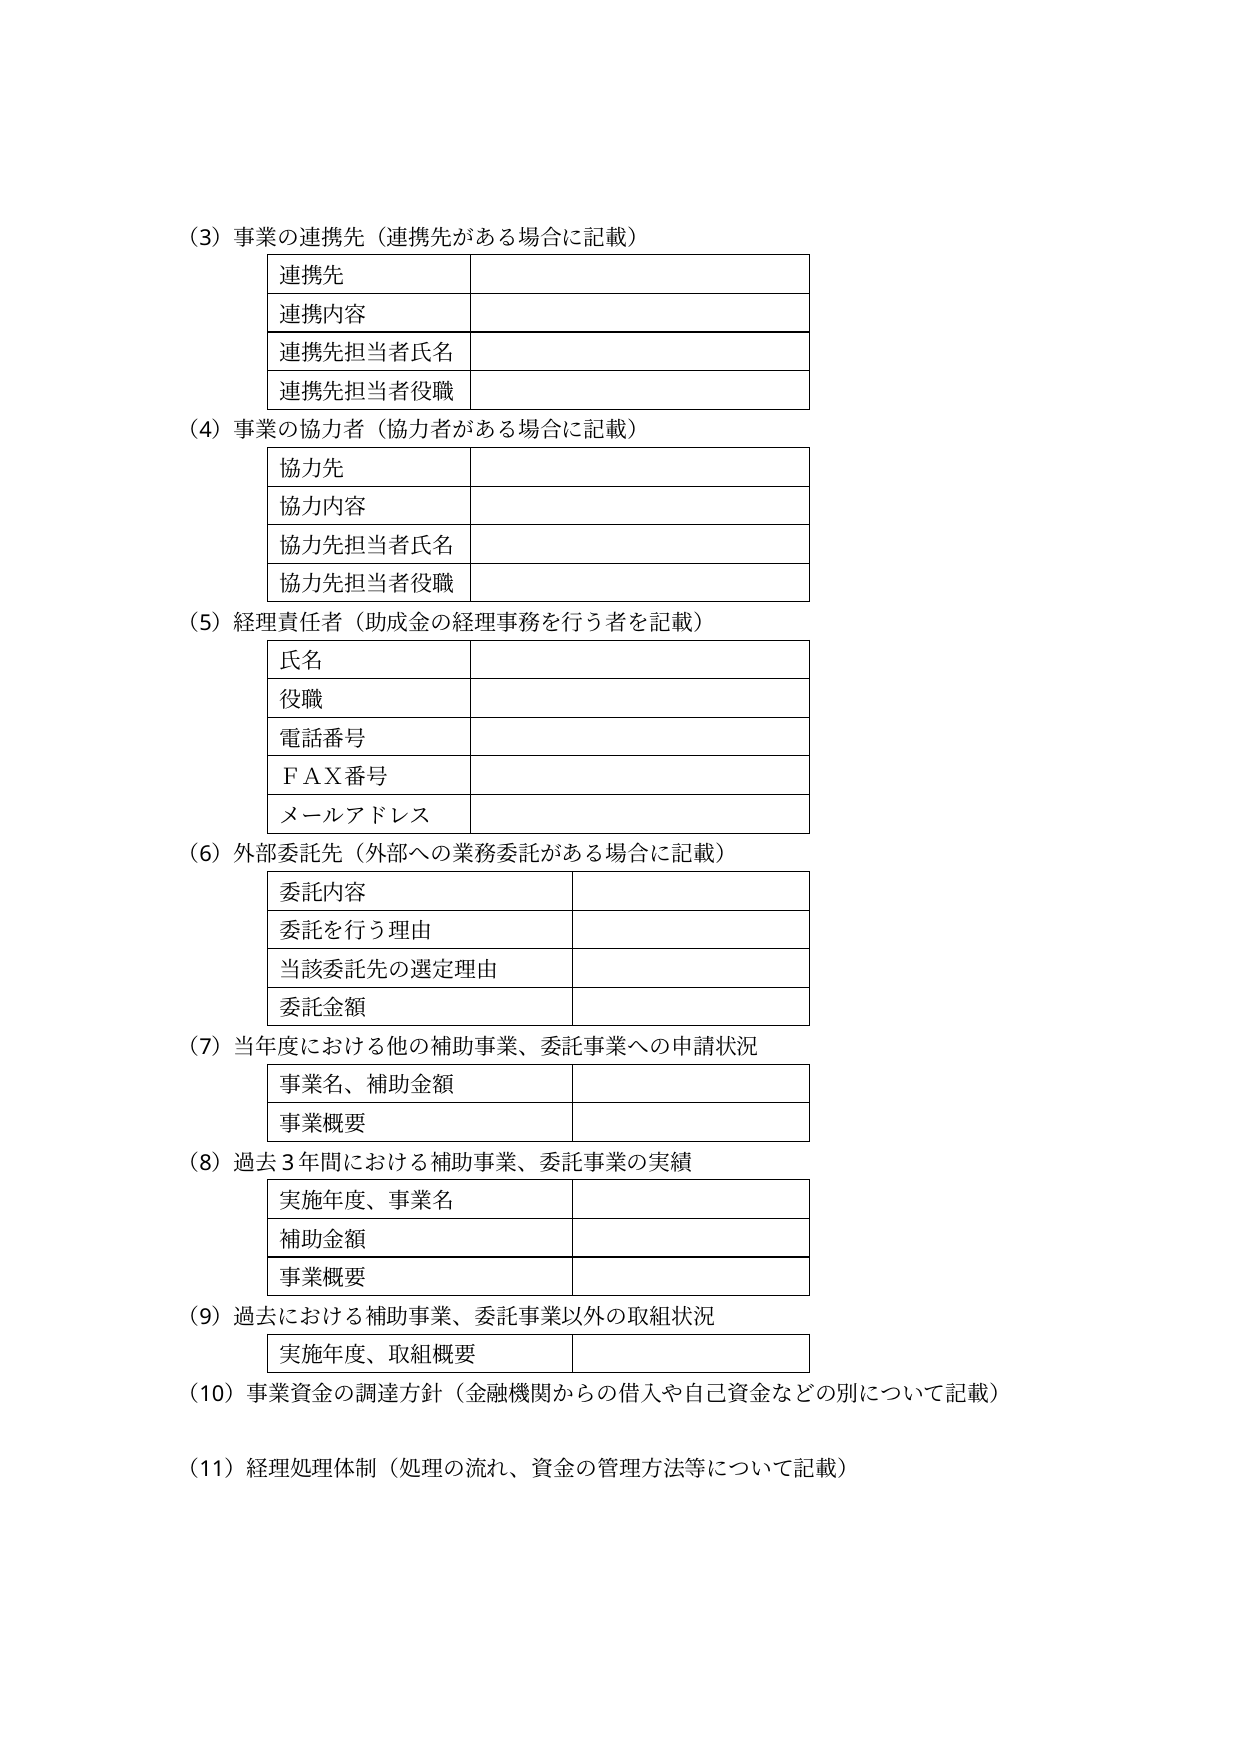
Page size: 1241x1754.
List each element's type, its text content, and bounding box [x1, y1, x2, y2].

text （11）経理処理体制（処理の流れ、資金の管理方法等について記載） [177, 1448, 976, 1486]
table_cell 連携先担当者氏名 [268, 333, 470, 370]
table_header 事業名、補助金額 [268, 1065, 572, 1102]
text （7）当年度における他の補助事業、委託事業への申請状況 [177, 1026, 976, 1064]
table_cell 事業概要 [268, 1103, 572, 1141]
table_cell 電話番号 [268, 718, 470, 755]
table_header 実施年度、事業名 [268, 1180, 572, 1218]
table_cell [573, 911, 809, 948]
text （5）経理責任者（助成金の経理事務を行う者を記載） [177, 602, 976, 640]
table_cell 委託金額 [268, 988, 572, 1025]
table_cell [471, 718, 809, 755]
table_header [471, 641, 809, 678]
table_header [573, 1180, 809, 1218]
table_cell 連携内容 [268, 294, 470, 331]
table_cell 協力内容 [268, 487, 470, 524]
text （10）事業資金の調達方針（金融機関からの借入や自己資金などの別について記載） [177, 1373, 1048, 1411]
table_cell [573, 1219, 809, 1256]
table_cell 委託を行う理由 [268, 911, 572, 948]
table_cell [471, 487, 809, 524]
table_cell 協力先担当者氏名 [268, 525, 470, 563]
table_header [573, 1335, 809, 1372]
table_cell [573, 949, 809, 987]
table_cell [471, 756, 809, 794]
table_cell 協力先担当者役職 [268, 564, 470, 601]
table_cell [573, 988, 809, 1025]
table_header 協力先 [268, 448, 470, 486]
text （6）外部委託先（外部への業務委託がある場合に記載） [177, 833, 976, 871]
table_cell [471, 795, 809, 832]
table_header 氏名 [268, 641, 470, 678]
text （9）過去における補助事業、委託事業以外の取組状況 [177, 1296, 976, 1333]
table_cell 事業概要 [268, 1258, 572, 1295]
table_cell [471, 371, 809, 408]
text （4）事業の協力者（協力者がある場合に記載） [177, 409, 976, 447]
table_header [573, 872, 809, 909]
table_cell [573, 1258, 809, 1295]
table_cell 当該委託先の選定理由 [268, 949, 572, 987]
table_header [471, 448, 809, 486]
text （3）事業の連携先（連携先がある場合に記載） [177, 217, 976, 254]
table_header [573, 1065, 809, 1102]
table_cell [471, 564, 809, 601]
table_header [471, 255, 809, 293]
table_cell 補助金額 [268, 1219, 572, 1256]
table_cell [471, 333, 809, 370]
table_header 実施年度、取組概要 [268, 1335, 572, 1372]
table_cell ＦＡＸ番号 [268, 756, 470, 794]
table_header 連携先 [268, 255, 470, 293]
table_cell [573, 1103, 809, 1141]
table_cell 役職 [268, 679, 470, 717]
table_header 委託内容 [268, 872, 572, 909]
table_cell [471, 294, 809, 331]
table_cell 連携先担当者役職 [268, 371, 470, 408]
text （8）過去3年間における補助事業、委託事業の実績 [177, 1142, 976, 1179]
table_cell メールアドレス [268, 795, 470, 832]
table_cell [471, 525, 809, 563]
table_cell [471, 679, 809, 717]
